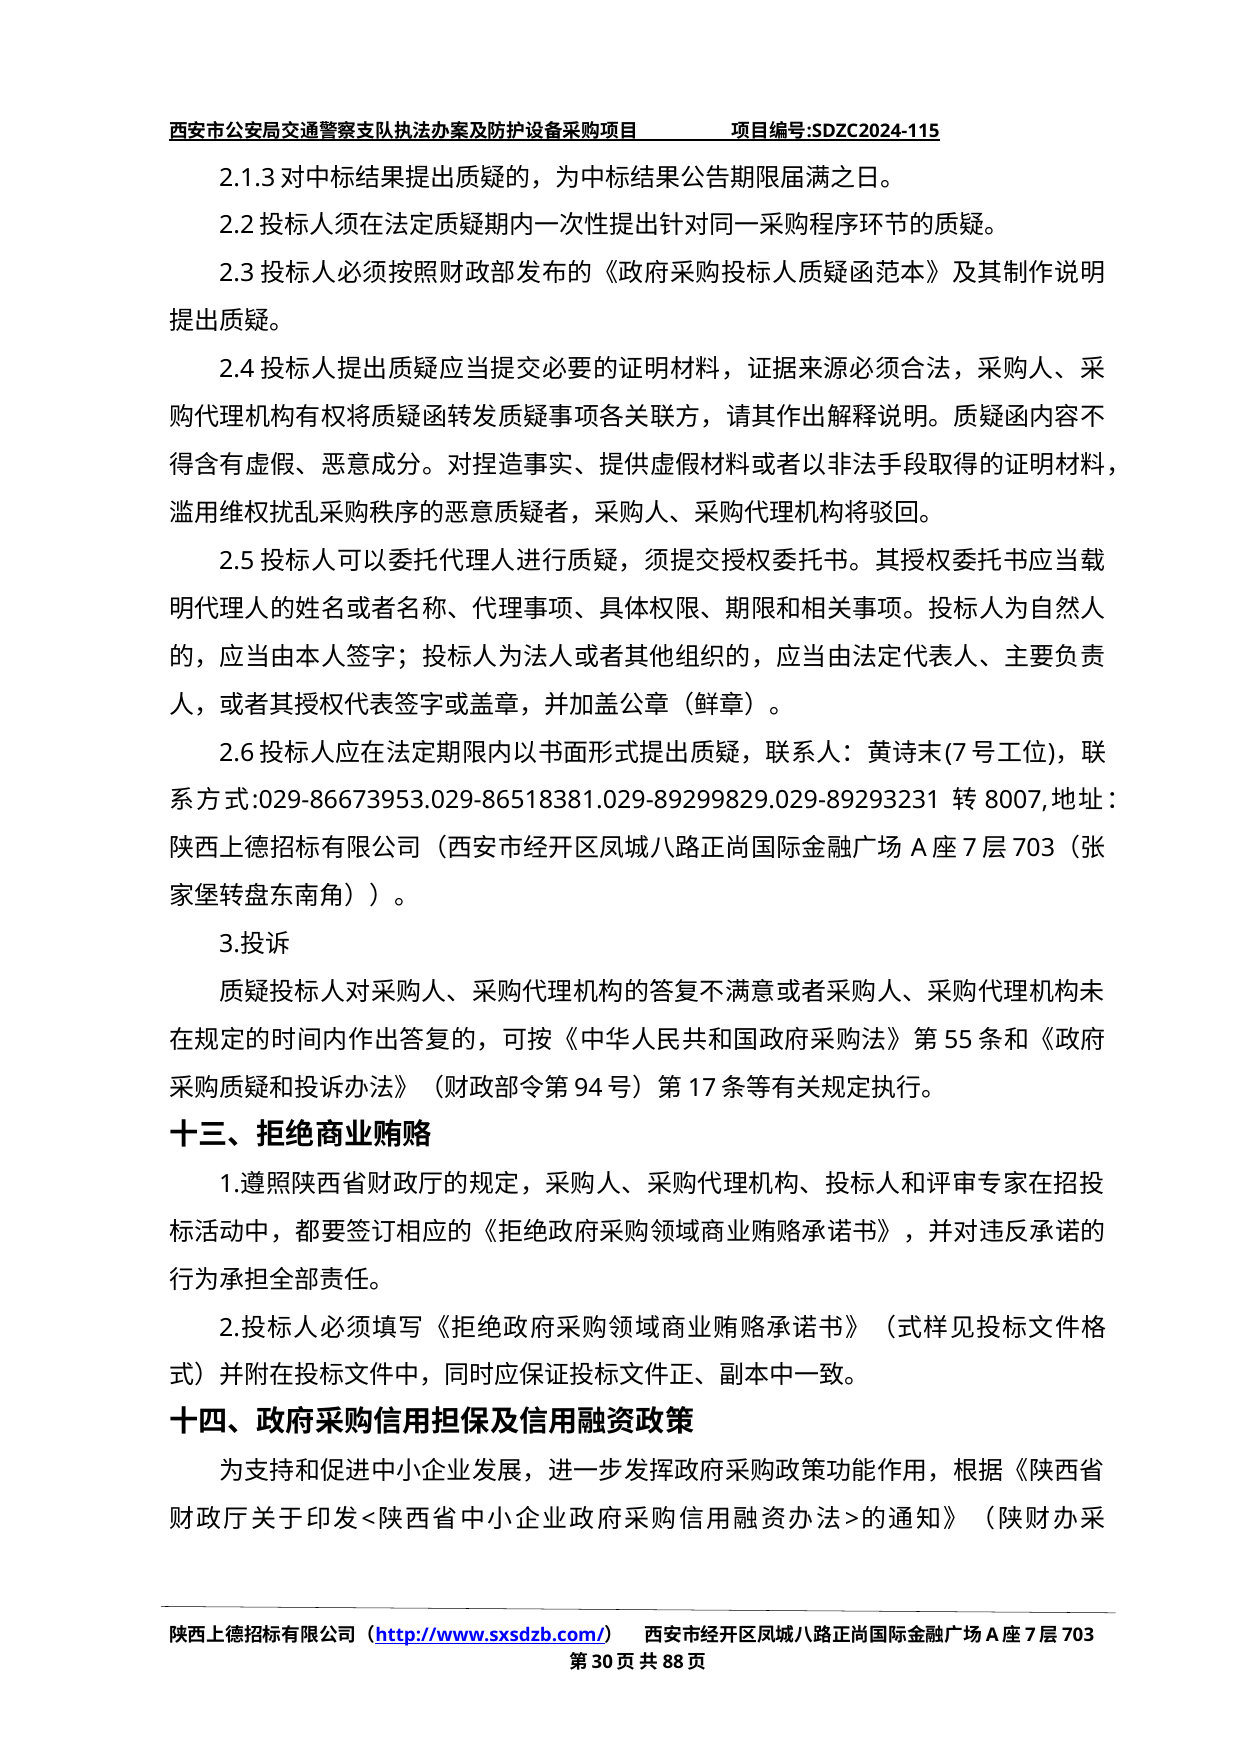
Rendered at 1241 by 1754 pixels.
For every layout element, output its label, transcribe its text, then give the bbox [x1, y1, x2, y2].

text 2.5投标人可以委托代理人进行质疑，须提交授权委托书。其授权委托书应当载明代理人的姓名或者名称、代理事项、具体权限、期限和相关事项。投标人为自然人的，应当由本人签字；投标人为法人或者其他组织的，应当由法定代表人、主要负责人，或者其授权代表签字或盖章，并加盖公章（鲜章）。 [169, 531, 1106, 723]
text 2.1.3对中标结果提出质疑的，为中标结果公告期限届满之日。 [219, 148, 1106, 196]
text 2.3投标人必须按照财政部发布的《政府采购投标人质疑函范本》及其制作说明提出质疑。 [169, 243, 1106, 339]
subtitle 十三、拒绝商业贿赂 [169, 1106, 1106, 1154]
text 质疑投标人对采购人、采购代理机构的答复不满意或者采购人、采购代理机构未在规定的时间内作出答复的，可按《中华人民共和国政府采购法》第55条和《政府采购质疑和投诉办法》（财政部令第94号）第17条等有关规定执行。 [169, 962, 1106, 1106]
text 2.6投标人应在法定期限内以书面形式提出质疑，联系人：黄诗末(7号工位)，联系方式:029-86673953.029-86518381.029-89299829.029-89293231 转8007,地址：陕西上德招标有限公司（西安市经开区凤城八路正尚国际金融广场A座7层703（张家堡转盘东南角））。 [169, 723, 1106, 914]
text 2.2投标人须在法定质疑期内一次性提出针对同一采购程序环节的质疑。 [219, 196, 1106, 243]
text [169, 1441, 1106, 1537]
text 2.4投标人提出质疑应当提交必要的证明材料，证据来源必须合法，采购人、采购代理机构有权将质疑函转发质疑事项各关联方，请其作出解释说明。质疑函内容不得含有虚假、恶意成分。对捏造事实、提供虚假材料或者以非法手段取得的证明材料，滥用维权扰乱采购秩序的恶意质疑者，采购人、采购代理机构将驳回。 [169, 339, 1106, 531]
subtitle 十四、政府采购信用担保及信用融资政策 [169, 1393, 1106, 1441]
text 1.遵照陕西省财政厅的规定，采购人、采购代理机构、投标人和评审专家在招投标活动中，都要签订相应的《拒绝政府采购领域商业贿赂承诺书》，并对违反承诺的行为承担全部责任。 [169, 1154, 1106, 1298]
text 3.投诉 [169, 914, 1106, 962]
text 2.投标人必须填写《拒绝政府采购领域商业贿赂承诺书》（式样见投标文件格式）并附在投标文件中，同时应保证投标文件正、副本中一致。 [169, 1298, 1106, 1393]
